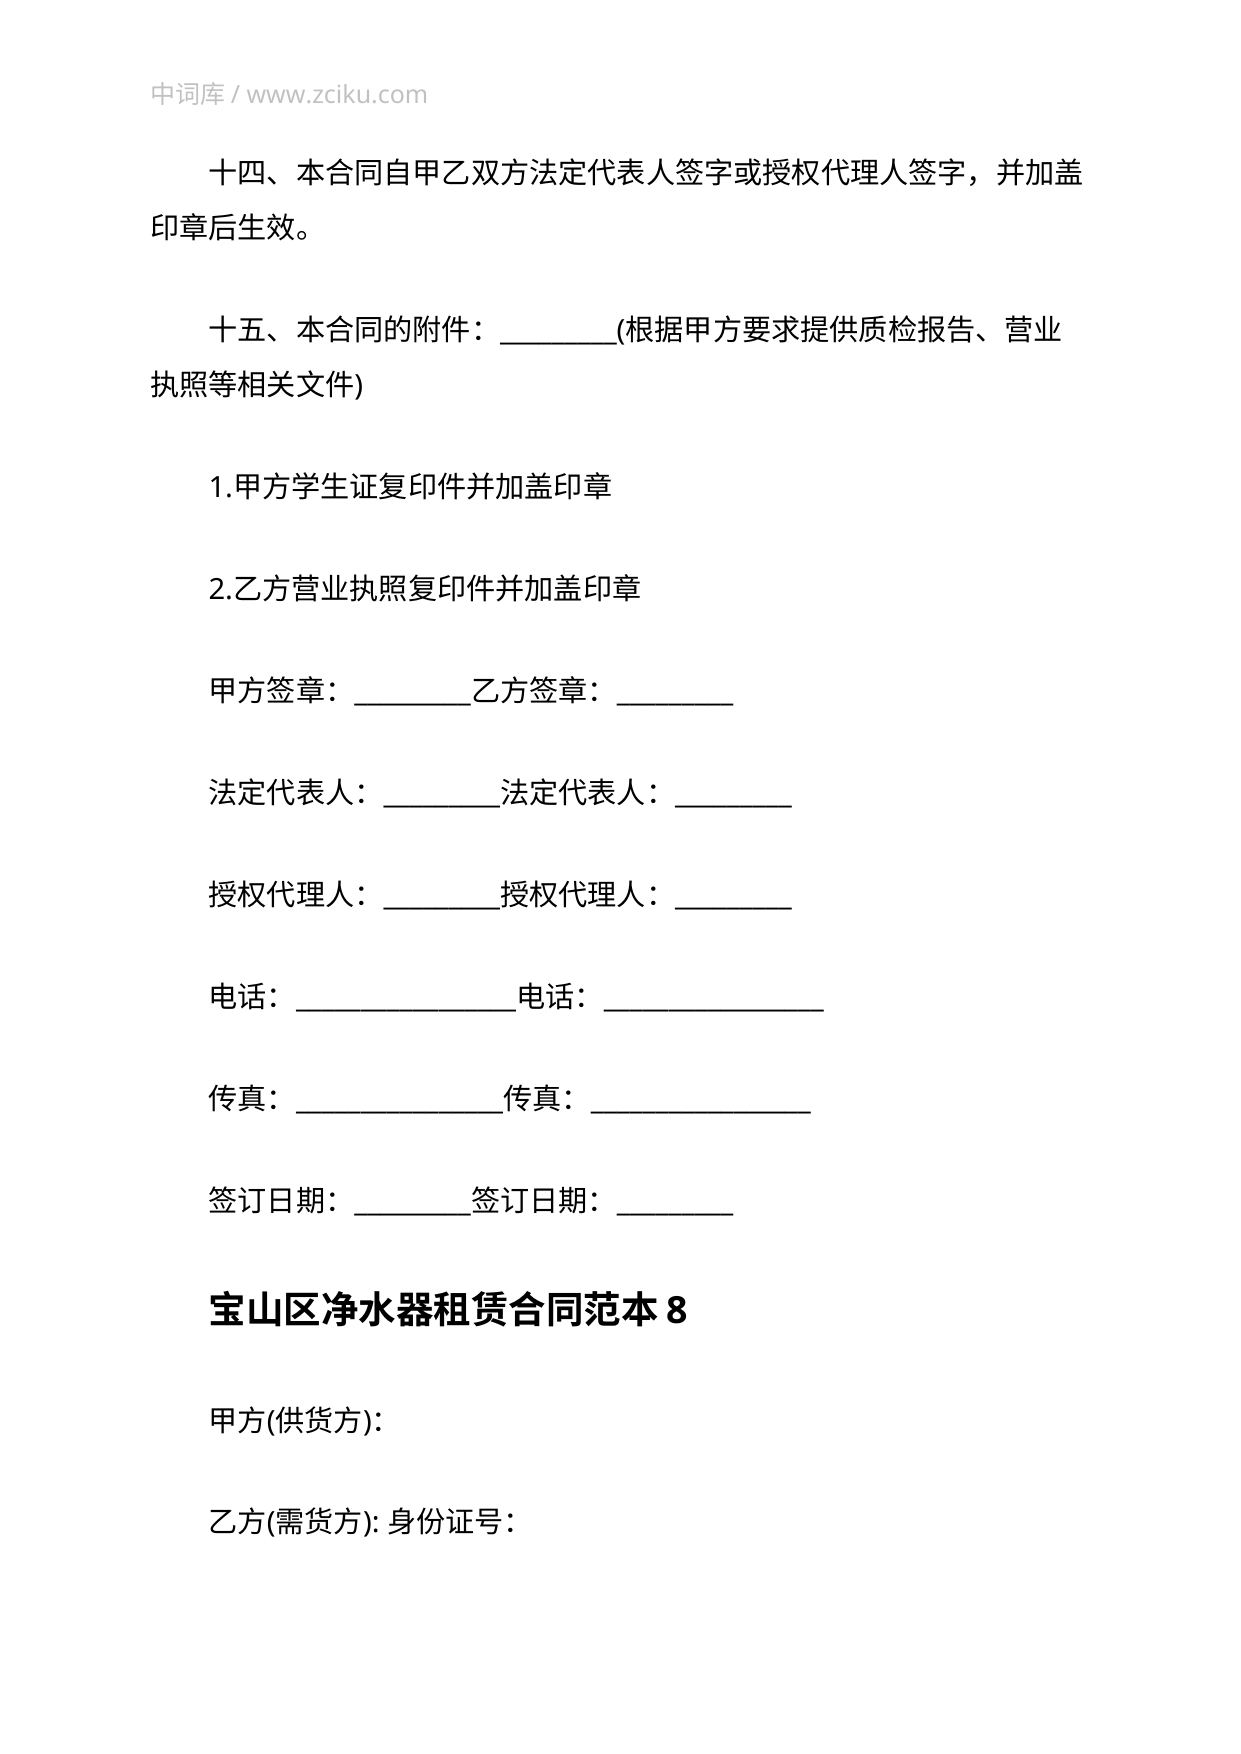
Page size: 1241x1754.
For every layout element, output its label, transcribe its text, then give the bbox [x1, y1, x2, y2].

text 授权代理人：_________授权代理人：_________ [150, 872, 1090, 914]
text 签订日期：_________签订日期：_________ [150, 1177, 1090, 1220]
text 宝山区净水器租赁合同范本8 [150, 1279, 1090, 1334]
text 甲方签章：_________乙方签章：_________ [150, 668, 1090, 710]
text 1.甲方学生证复印件并加盖印章 [150, 464, 1090, 506]
text 传真：________________传真：_________________ [150, 1076, 1090, 1118]
text 十五、本合同的附件：_________(根据甲方要求提供质检报告、营业执照等相关文件) [150, 307, 1090, 404]
text 甲方(供货方)： [150, 1397, 1090, 1439]
text 十四、本合同自甲乙双方法定代表人签字或授权代理人签字，并加盖印章后生效。 [150, 150, 1090, 247]
text 2.乙方营业执照复印件并加盖印章 [150, 566, 1090, 608]
text 法定代表人：_________法定代表人：_________ [150, 769, 1090, 812]
text 电话：_________________电话：_________________ [150, 973, 1090, 1016]
text 乙方(需货方): 身份证号： [150, 1499, 1090, 1541]
